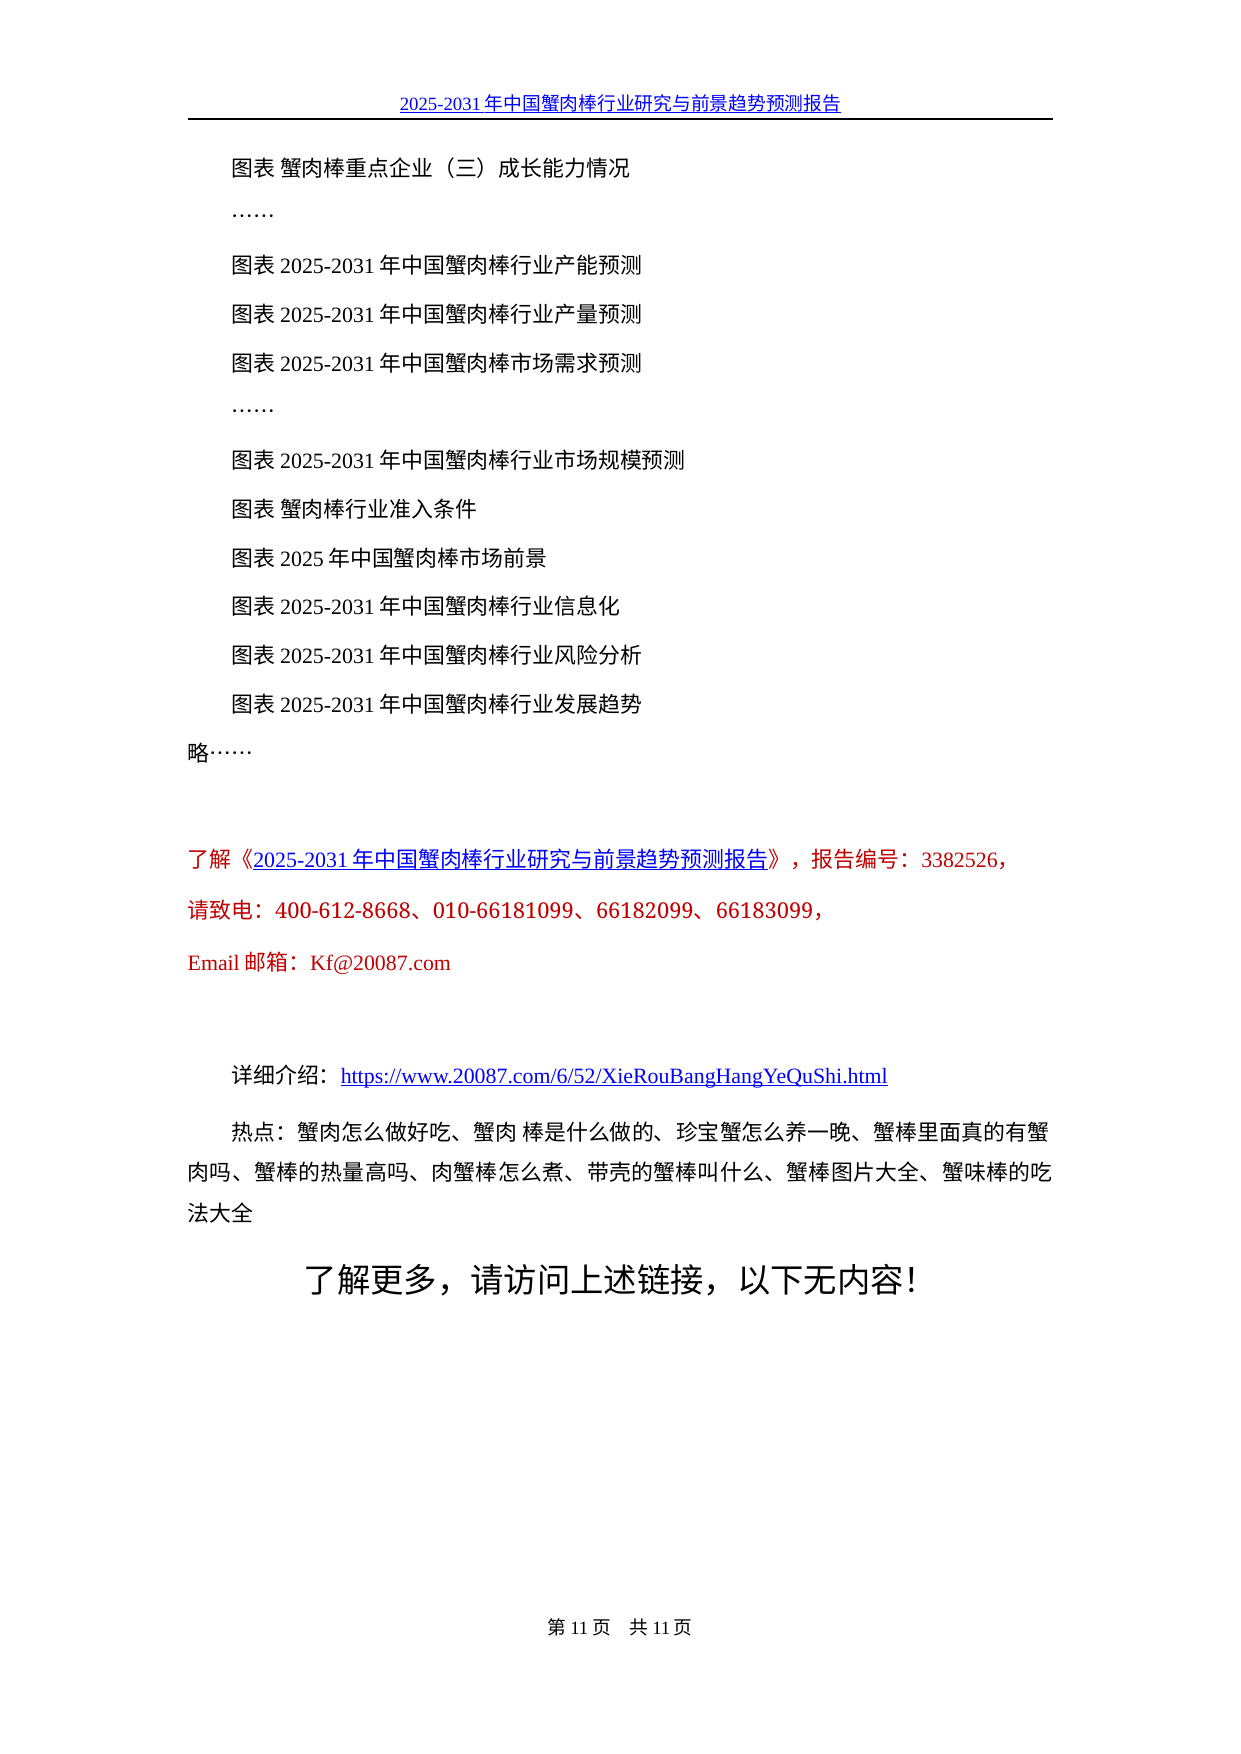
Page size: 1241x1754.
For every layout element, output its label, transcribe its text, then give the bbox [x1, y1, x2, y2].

text 请致电：400-612-8668、010-66181099、66182099、66183099， [187, 893, 1053, 926]
title 了解更多，请访问上述链接，以下无内容！ [187, 1246, 1053, 1311]
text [187, 150, 1053, 768]
text 热点：蟹肉怎么做好吃、蟹肉 棒是什么做的、珍宝蟹怎么养一晚、蟹棒里面真的有蟹肉吗、蟹棒的热量高吗、肉蟹棒怎么煮、带壳的蟹棒叫什么、蟹棒图片大全、蟹味棒的吃法大全 [187, 1114, 1053, 1228]
text 了解《2025-2031年中国蟹肉棒行业研究与前景趋势预测报告》，报告编号：3382526， [187, 842, 1053, 874]
text Email邮箱：Kf@20087.com [187, 945, 1053, 977]
text 详细介绍：https://www.20087.com/6/52/XieRouBangHangYeQuShi.html [187, 1058, 1053, 1090]
